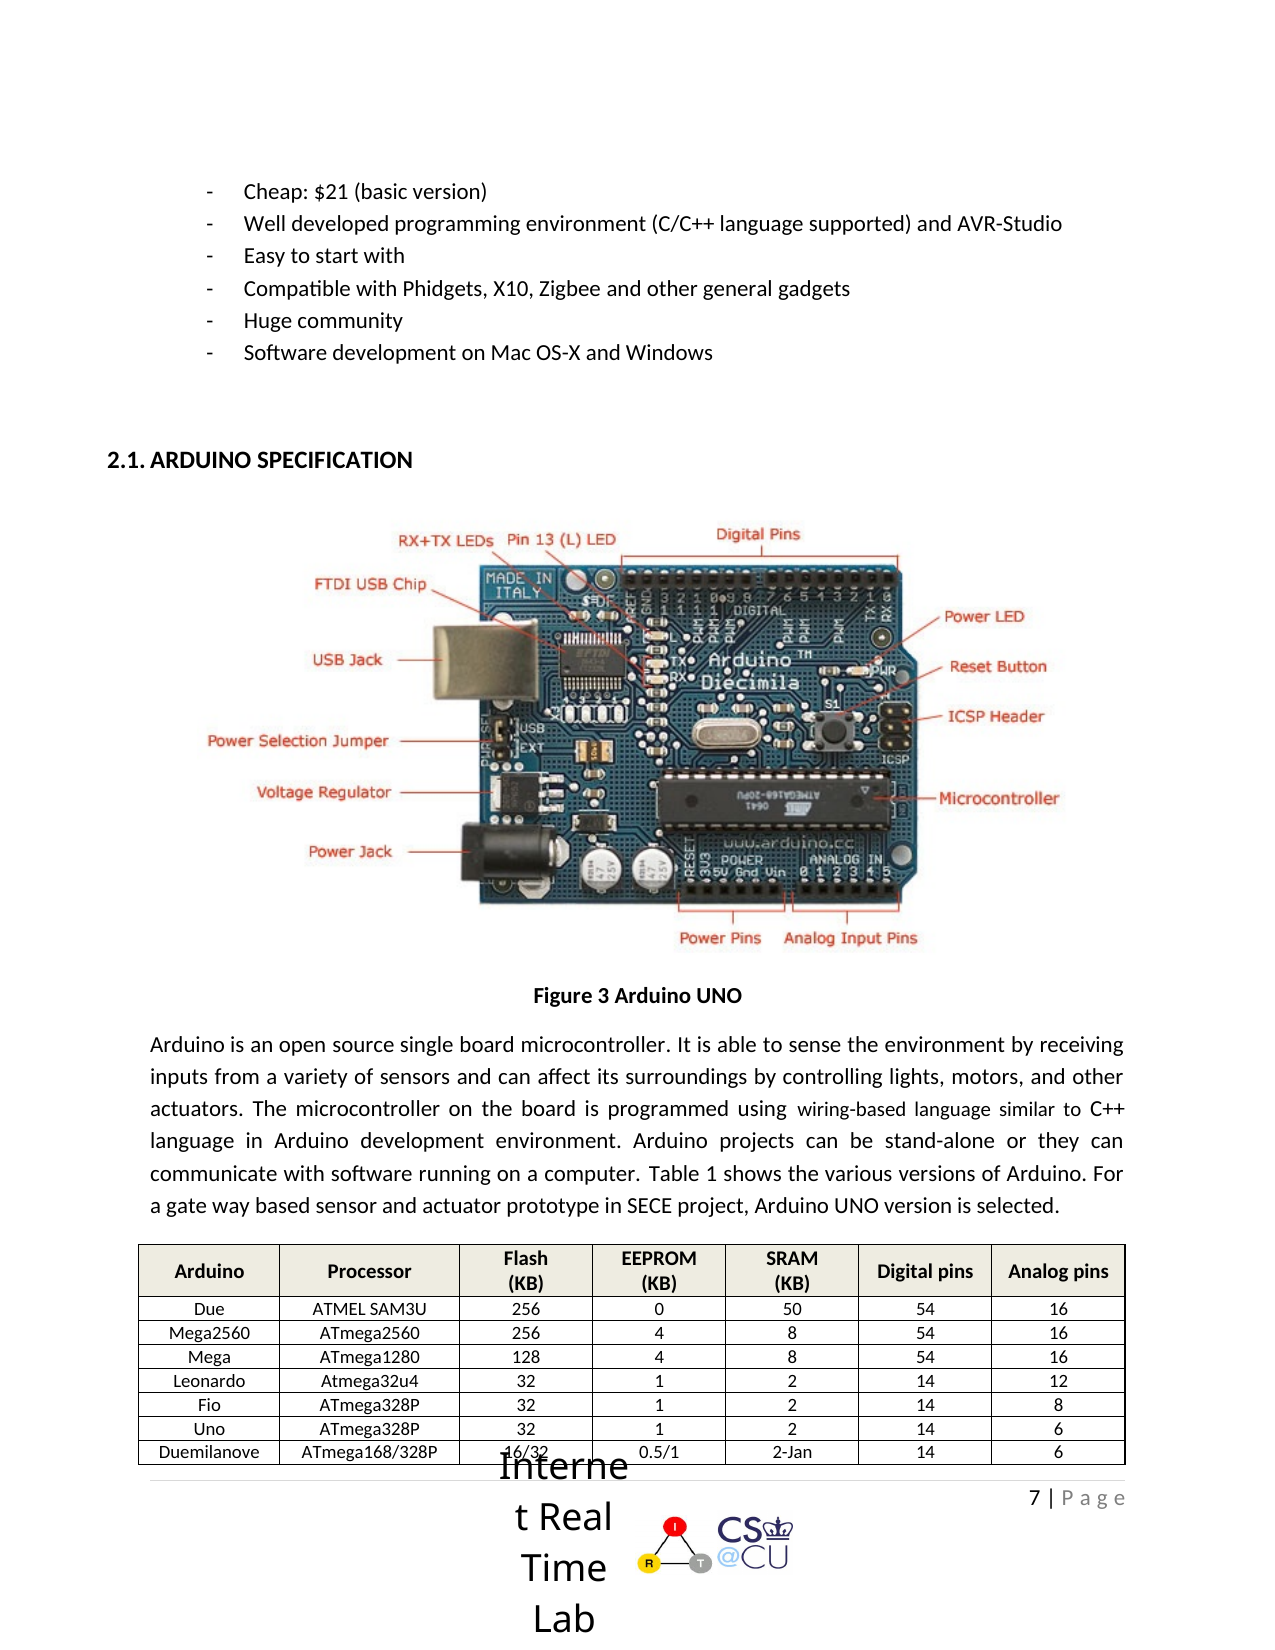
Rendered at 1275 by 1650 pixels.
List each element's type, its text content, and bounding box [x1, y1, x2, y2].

table_cell 6 [992, 1441, 1124, 1464]
table_cell Mega [139, 1345, 279, 1368]
table_cell 54 [859, 1297, 991, 1320]
table_cell 4 [593, 1345, 725, 1368]
table_cell 16/32 [460, 1441, 592, 1464]
table_header Flash (KB) [460, 1245, 592, 1296]
list ARDUINO SPECIFICATION [107, 444, 1125, 475]
table_cell 14 [859, 1369, 991, 1392]
table_header EEPROM (KB) [593, 1245, 725, 1296]
table_cell Due [139, 1297, 279, 1320]
table_cell 0.5/1 [593, 1441, 725, 1464]
table_cell 50 [726, 1297, 858, 1320]
table_cell 32 [460, 1393, 592, 1416]
picture [635, 1515, 714, 1575]
table_cell Duemilanove [139, 1441, 279, 1464]
table_cell Fio [139, 1393, 279, 1416]
table_cell ATmega2560 [280, 1321, 459, 1344]
table_cell 1 [593, 1417, 725, 1440]
table_header Arduino [139, 1245, 279, 1296]
table_cell 2 [726, 1369, 858, 1392]
table_cell 8 [726, 1345, 858, 1368]
table_cell 32 [460, 1369, 592, 1392]
list Software development on Mac OS-X and Windows [206, 338, 1125, 366]
table_cell 1 [593, 1393, 725, 1416]
table_cell 14 [859, 1393, 991, 1416]
table_cell 4 [593, 1321, 725, 1344]
table_cell 1 [593, 1369, 725, 1392]
table_cell 0 [593, 1297, 725, 1320]
table_cell 16 [992, 1321, 1124, 1344]
table_header Processor [280, 1245, 459, 1296]
table_cell Mega2560 [139, 1321, 279, 1344]
table_cell 8 [992, 1393, 1124, 1416]
table_cell 16 [992, 1345, 1124, 1368]
table_cell 16 [992, 1297, 1124, 1320]
list Easy to start with [206, 242, 1125, 269]
table_cell 8 [726, 1321, 858, 1344]
table_cell 2-Jan [726, 1441, 858, 1464]
list Well developed programming environment (C/C++ language supported) and AVR-Studio [206, 209, 1125, 237]
table_cell Leonardo [139, 1369, 279, 1392]
table_cell 2 [726, 1417, 858, 1440]
table_cell ATmega1280 [280, 1345, 459, 1368]
table_cell ATmega168/328P [280, 1441, 459, 1464]
table_cell Uno [139, 1417, 279, 1440]
table_cell 14 [859, 1441, 991, 1464]
list Huge community [206, 306, 1125, 334]
table_cell 256 [460, 1321, 592, 1344]
table_cell 32 [460, 1417, 592, 1440]
table_cell 54 [859, 1321, 991, 1344]
table_cell 128 [460, 1345, 592, 1368]
table_cell 14 [859, 1417, 991, 1440]
picture [196, 500, 1079, 957]
list Compatible with Phidgets, X10, Zigbee and other general gadgets [206, 274, 1125, 302]
table_cell ATmega328P [280, 1393, 459, 1416]
table_cell 54 [859, 1345, 991, 1368]
table_header Digital pins [859, 1245, 991, 1296]
list Cheap: $21 (basic version) [206, 177, 1125, 205]
table_cell ATmega328P [280, 1417, 459, 1440]
table_cell 6 [992, 1417, 1124, 1440]
table_cell 256 [460, 1297, 592, 1320]
table_cell 12 [992, 1369, 1124, 1392]
table_cell ATMEL SAM3U [280, 1297, 459, 1320]
table_header SRAM (KB) [726, 1245, 858, 1296]
table_header Analog pins [992, 1245, 1124, 1296]
text Figure 3 Arduino UNO [150, 981, 1125, 1009]
table_cell 2 [726, 1393, 858, 1416]
picture [717, 1510, 793, 1575]
table_cell Atmega32u4 [280, 1369, 459, 1392]
